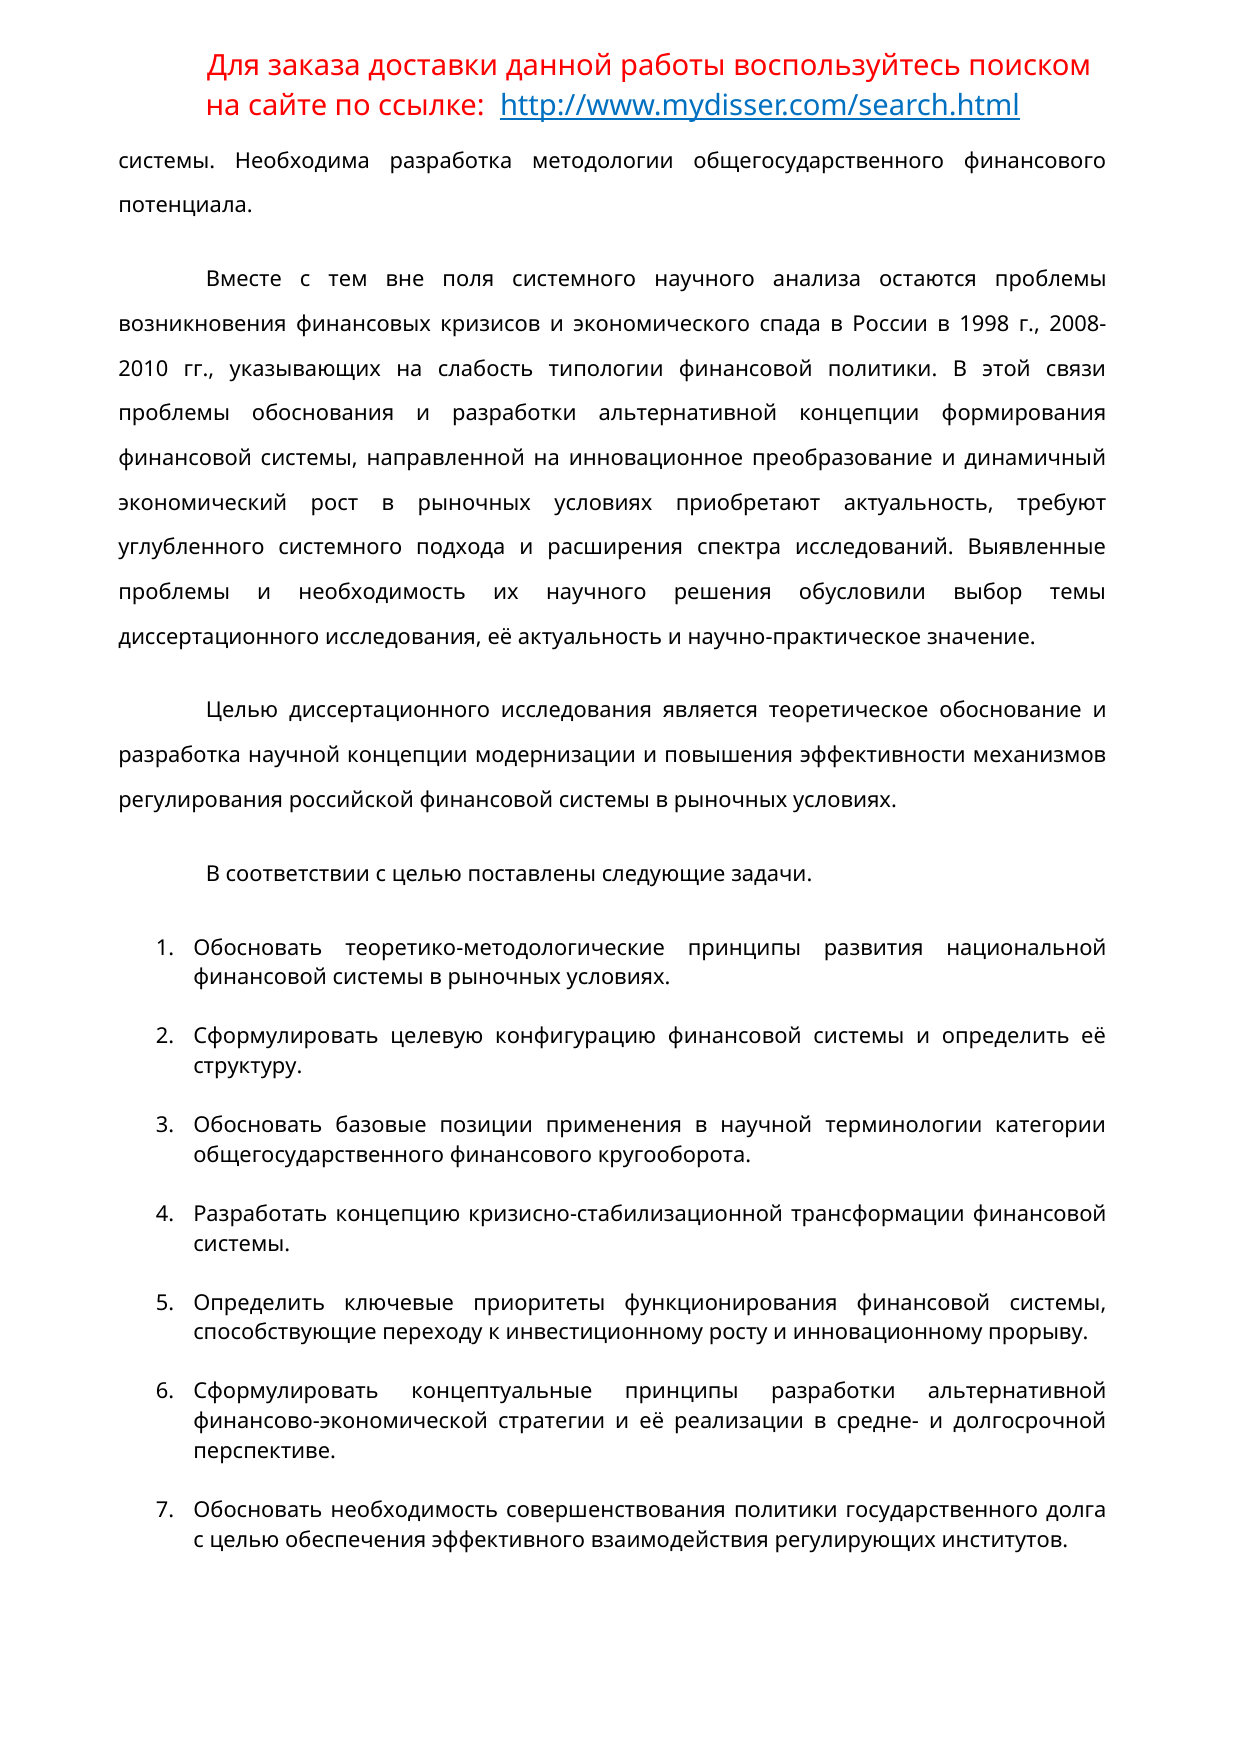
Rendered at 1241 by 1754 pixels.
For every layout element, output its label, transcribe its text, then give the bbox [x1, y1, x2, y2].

list Определить ключевые приоритеты функционирования финансовой системы, способствующие переходу к инвестиционному росту и инновационному прорыву. [156, 1287, 1107, 1346]
text В соответствии с целью поставлены следующие задачи. [118, 858, 1107, 887]
text Вместе с тем вне поля системного научного анализа остаются проблемы возникновения финансовых кризисов и экономического спада в России в 1998 г., 2008-2010 гг., указывающих на слабость типологии финансовой политики. В этой связи проблемы обоснования и разработки альтернативной концепции формирования финансовой системы, направленной на инновационное преобразование и динамичный экономический рост в рыночных условиях приобретают актуальность, требуют углубленного системного подхода и расширения спектра исследований. Выявленные проблемы и необходимость их научного решения обусловили выбор темы диссертационного исследования, её актуальность и научно-практическое значение. [118, 263, 1107, 650]
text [118, 144, 1107, 219]
list Обосновать необходимость совершенствования политики государственного долга с целью обеспечения эффективного взаимодействия регулирующих институтов. [156, 1494, 1107, 1553]
list Сформулировать концептуальные принципы разработки альтернативной финансово-экономической стратегии и её реализации в средне- и долгосрочной перспективе. [156, 1375, 1107, 1465]
list Сформулировать целевую конфигурацию финансовой системы и определить её структуру. [156, 1020, 1107, 1080]
list Разработать концепцию кризисно-стабилизационной трансформации финансовой системы. [156, 1198, 1107, 1257]
list Обосновать базовые позиции применения в научной терминологии категории общегосударственного финансового кругооборота. [156, 1109, 1107, 1169]
text Целью диссертационного исследования является теоретическое обоснование и разработка научной концепции модернизации и повышения эффективности механизмов регулирования российской финансовой системы в рыночных условиях. [118, 694, 1107, 814]
list Обосновать теоретико-методологические принципы развития национальной финансовой системы в рыночных условиях. [156, 932, 1107, 991]
